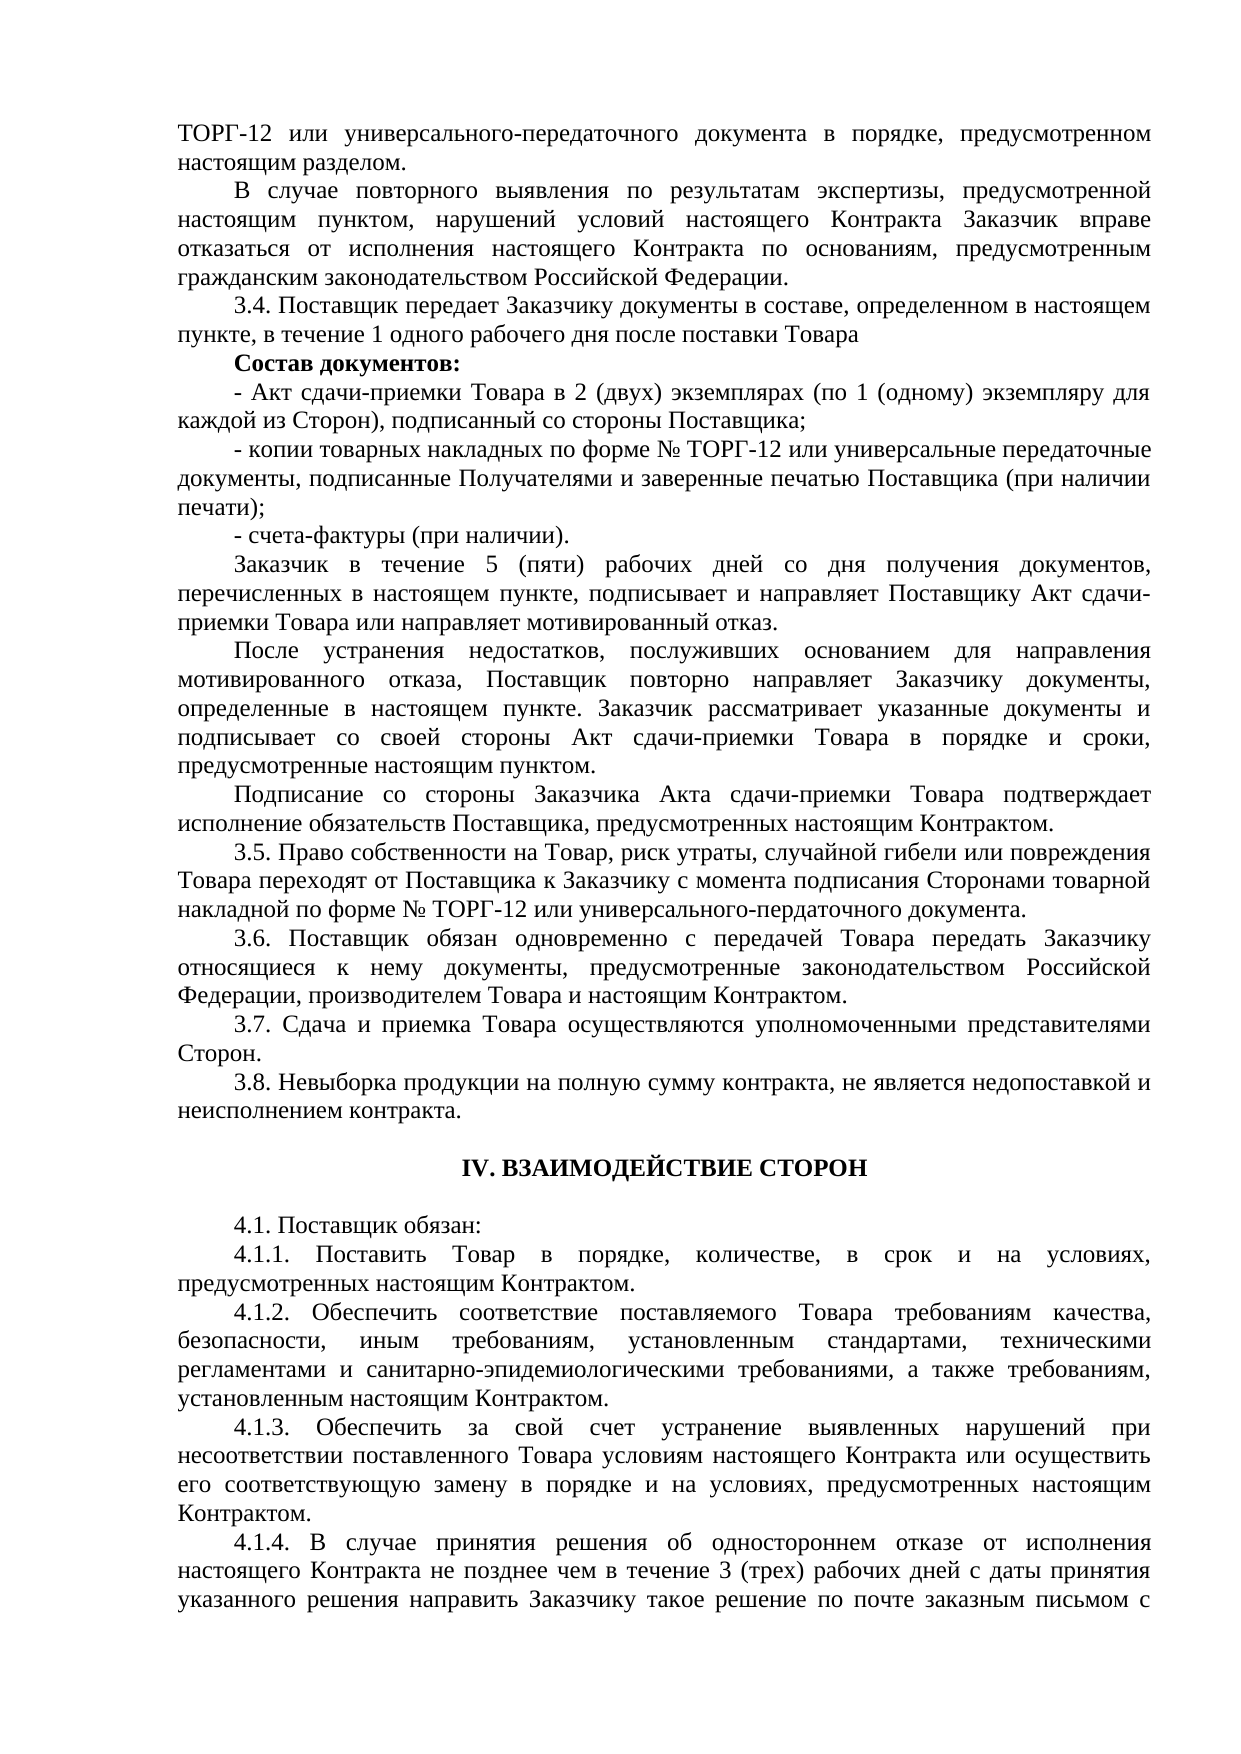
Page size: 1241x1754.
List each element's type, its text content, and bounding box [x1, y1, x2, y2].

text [177, 1527, 1152, 1613]
text 3.7. Сдача и приемка Товара осуществляются уполномоченными представителями Сторон. [177, 1009, 1152, 1067]
text 4.1.3. Обеспечить за свой счет устранение выявленных нарушений при несоответствии поставленного Товара условиям настоящего Контракта или осуществить его соответствующую замену в порядке и на условиях, предусмотренных настоящим Контрактом. [177, 1412, 1152, 1527]
text - счета-фактуры (при наличии). [177, 521, 1152, 549]
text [177, 118, 1152, 176]
text 4.1.2. Обеспечить соответствие поставляемого Товара требованиям качества, безопасности, иным требованиям, установленным стандартами, техническими регламентами и санитарно-эпидемиологическими требованиями, а также требованиям, установленным настоящим Контрактом. [177, 1297, 1152, 1412]
text В случае повторного выявления по результатам экспертизы, предусмотренной настоящим пунктом, нарушений условий настоящего Контракта Заказчик вправе отказаться от исполнения настоящего Контракта по основаниям, предусмотренным гражданским законодательством Российской Федерации. [177, 176, 1152, 291]
text IV. ВЗАИМОДЕЙСТВИЕ СТОРОН [177, 1153, 1152, 1182]
text 3.4. Поставщик передает Заказчику документы в составе, определенном в настоящем пункте, в течение 1 одного рабочего дня после поставки Товара [177, 291, 1152, 348]
text 3.8. Невыборка продукции на полную сумму контракта, не является недопоставкой и неисполнением контракта. [177, 1067, 1152, 1124]
text Состав документов: [177, 348, 1152, 377]
text 3.5. Право собственности на Товар, риск утраты, случайной гибели или повреждения Товара переходят от Поставщика к Заказчику с момента подписания Сторонами товарной накладной по форме № ТОРГ-12 или универсального-пердаточного документа. [177, 837, 1152, 923]
text Подписание со стороны Заказчика Акта сдачи-приемки Товара подтверждает исполнение обязательств Поставщика, предусмотренных настоящим Контрактом. [177, 779, 1152, 837]
text После устранения недостатков, послуживших основанием для направления мотивированного отказа, Поставщик повторно направляет Заказчику документы, определенные в настоящем пункте. Заказчик рассматривает указанные документы и подписывает со своей стороны Акт сдачи-приемки Товара в порядке и сроки, предусмотренные настоящим пунктом. [177, 636, 1152, 779]
text - копии товарных накладных по форме № ТОРГ-12 или универсальные передаточные документы, подписанные Получателями и заверенные печатью Поставщика (при наличии печати); [177, 434, 1152, 521]
text 4.1.1. Поставить Товар в порядке, количестве, в срок и на условиях, предусмотренных настоящим Контрактом. [177, 1239, 1152, 1297]
text Заказчик в течение 5 (пяти) рабочих дней со дня получения документов, перечисленных в настоящем пункте, подписывает и направляет Поставщику Акт сдачи-приемки Товара или направляет мотивированный отказ. [177, 549, 1152, 636]
text 4.1. Поставщик обязан: [177, 1211, 1152, 1239]
text - Акт сдачи-приемки Товара в 2 (двух) экземплярах (по 1 (одному) экземпляру для каждой из Сторон), подписанный со стороны Поставщика; [177, 377, 1152, 434]
text 3.6. Поставщик обязан одновременно с передачей Товара передать Заказчику относящиеся к нему документы, предусмотренные законодательством Российской Федерации, производителем Товара и настоящим Контрактом. [177, 923, 1152, 1009]
